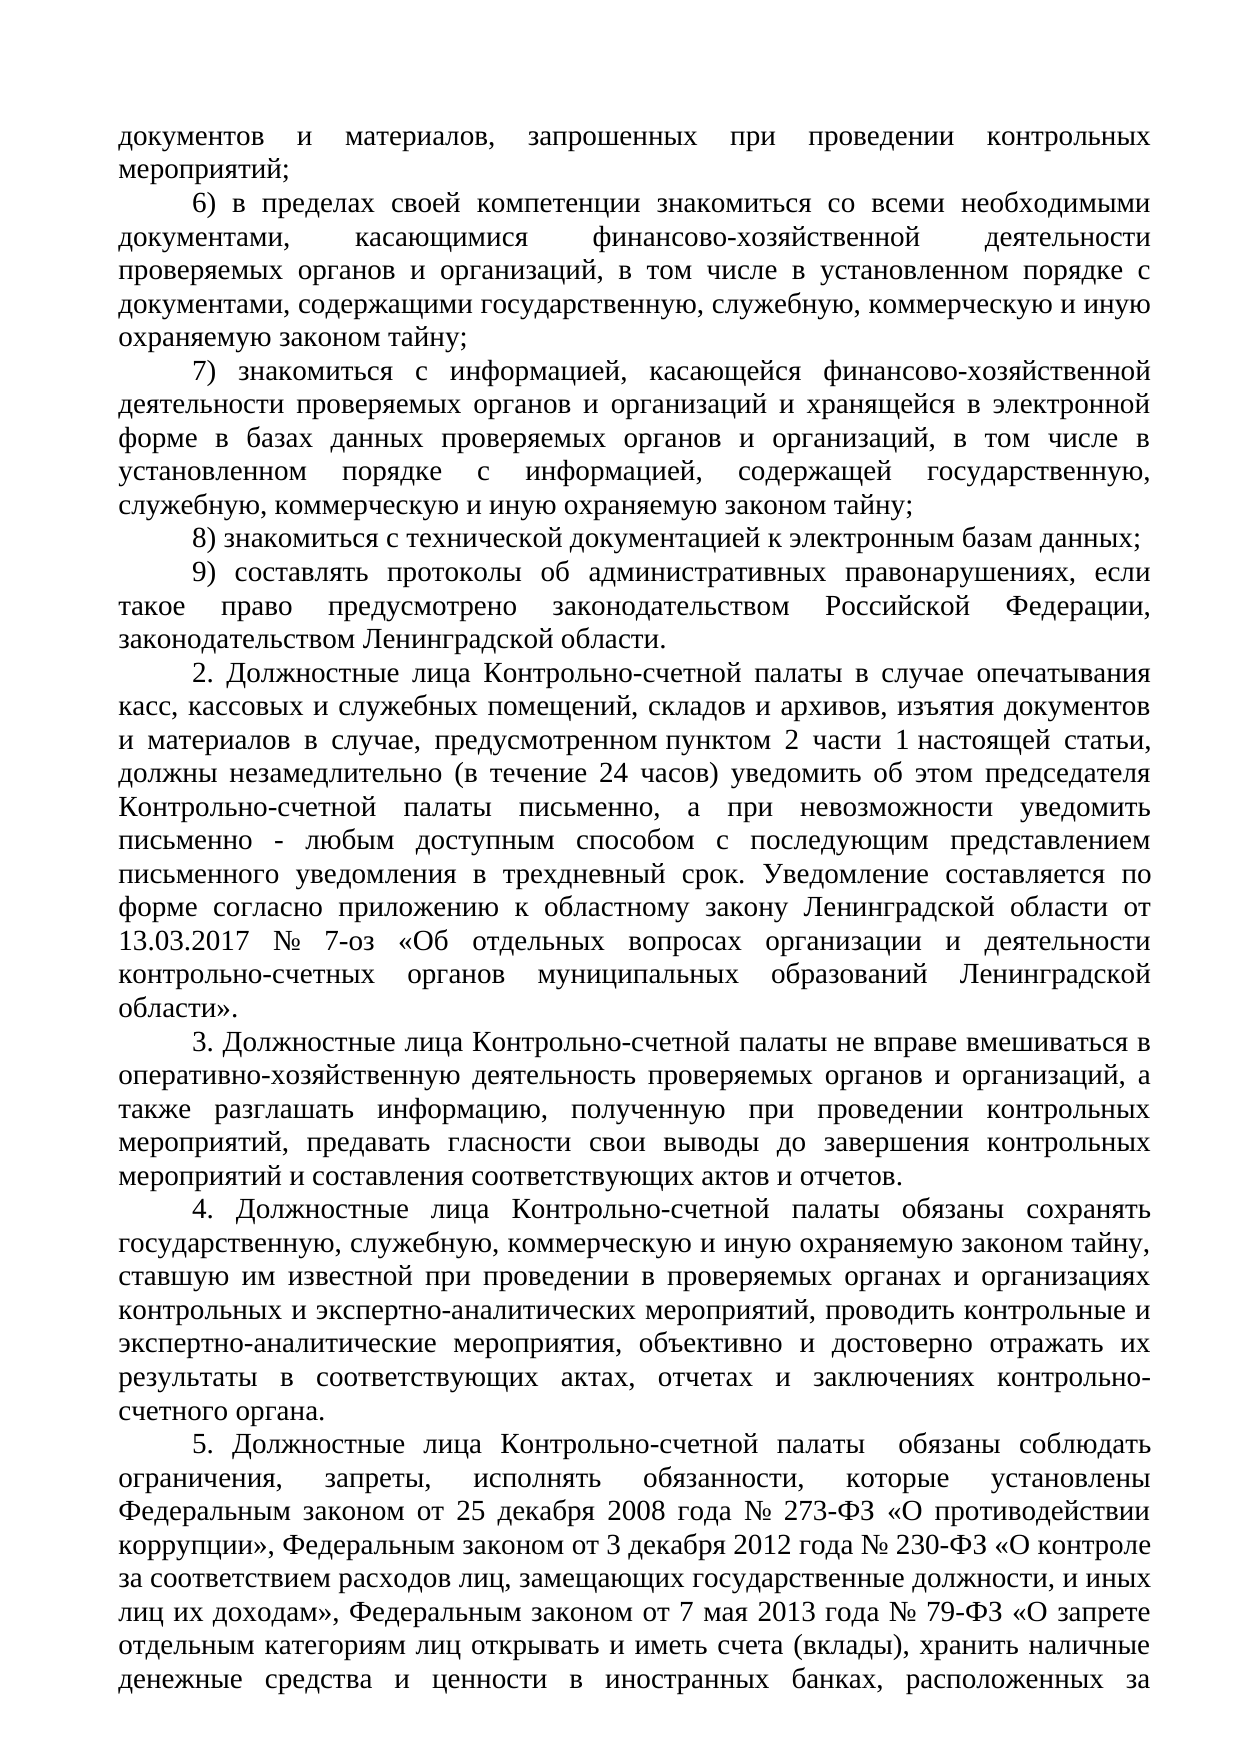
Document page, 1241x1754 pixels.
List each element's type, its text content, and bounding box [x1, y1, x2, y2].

text 8) знакомиться с технической документацией к электронным базам данных; [118, 521, 1152, 554]
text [118, 1426, 1152, 1694]
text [118, 118, 1152, 185]
text 9) составлять протоколы об административных правонарушениях, если такое право предусмотрено законодательством Российской Федерации, законодательством Ленинградской области. [118, 554, 1152, 655]
text 3. Должностные лица Контрольно-счетной палаты не вправе вмешиваться в оперативно-хозяйственную деятельность проверяемых органов и организаций, а также разглашать информацию, полученную при проведении контрольных мероприятий, предавать гласности свои выводы до завершения контрольных мероприятий и составления соответствующих актов и отчетов. [118, 1024, 1152, 1191]
text 7) знакомиться с информацией, касающейся финансово-хозяйственной деятельности проверяемых органов и организаций и хранящейся в электронной форме в базах данных проверяемых органов и организаций, в том числе в установленном порядке с информацией, содержащей государственную, служебную, коммерческую и иную охраняемую законом тайну; [118, 353, 1152, 521]
text 6) в пределах своей компетенции знакомиться со всеми необходимыми документами, касающимися финансово-хозяйственной деятельности проверяемых органов и организаций, в том числе в установленном порядке с документами, содержащими государственную, служебную, коммерческую и иную охраняемую законом тайну; [118, 185, 1152, 353]
text 2. Должностные лица Контрольно-счетной палаты в случае опечатывания касс, кассовых и служебных помещений, складов и архивов, изъятия документов и материалов в случае, предусмотренном пунктом 2 части 1 настоящей статьи, должны незамедлительно (в течение 24 часов) уведомить об этом председателя Контрольно-счетной палаты письменно, а при невозможности уведомить письменно - любым доступным способом с последующим представлением письменного уведомления в трехдневный срок. Уведомление составляется по форме согласно приложению к областному закону Ленинградской области от 13.03.2017 № 7-оз «Об отдельных вопросах организации и деятельности контрольно-счетных органов муниципальных образований Ленинградской области». [118, 655, 1152, 1024]
text 4. Должностные лица Контрольно-счетной палаты обязаны сохранять государственную, служебную, коммерческую и иную охраняемую законом тайну, ставшую им известной при проведении в проверяемых органах и организациях контрольных и экспертно-аналитических мероприятий, проводить контрольные и экспертно-аналитические мероприятия, объективно и достоверно отражать их результаты в соответствующих актах, отчетах и заключениях контрольно-счетного органа. [118, 1191, 1152, 1426]
